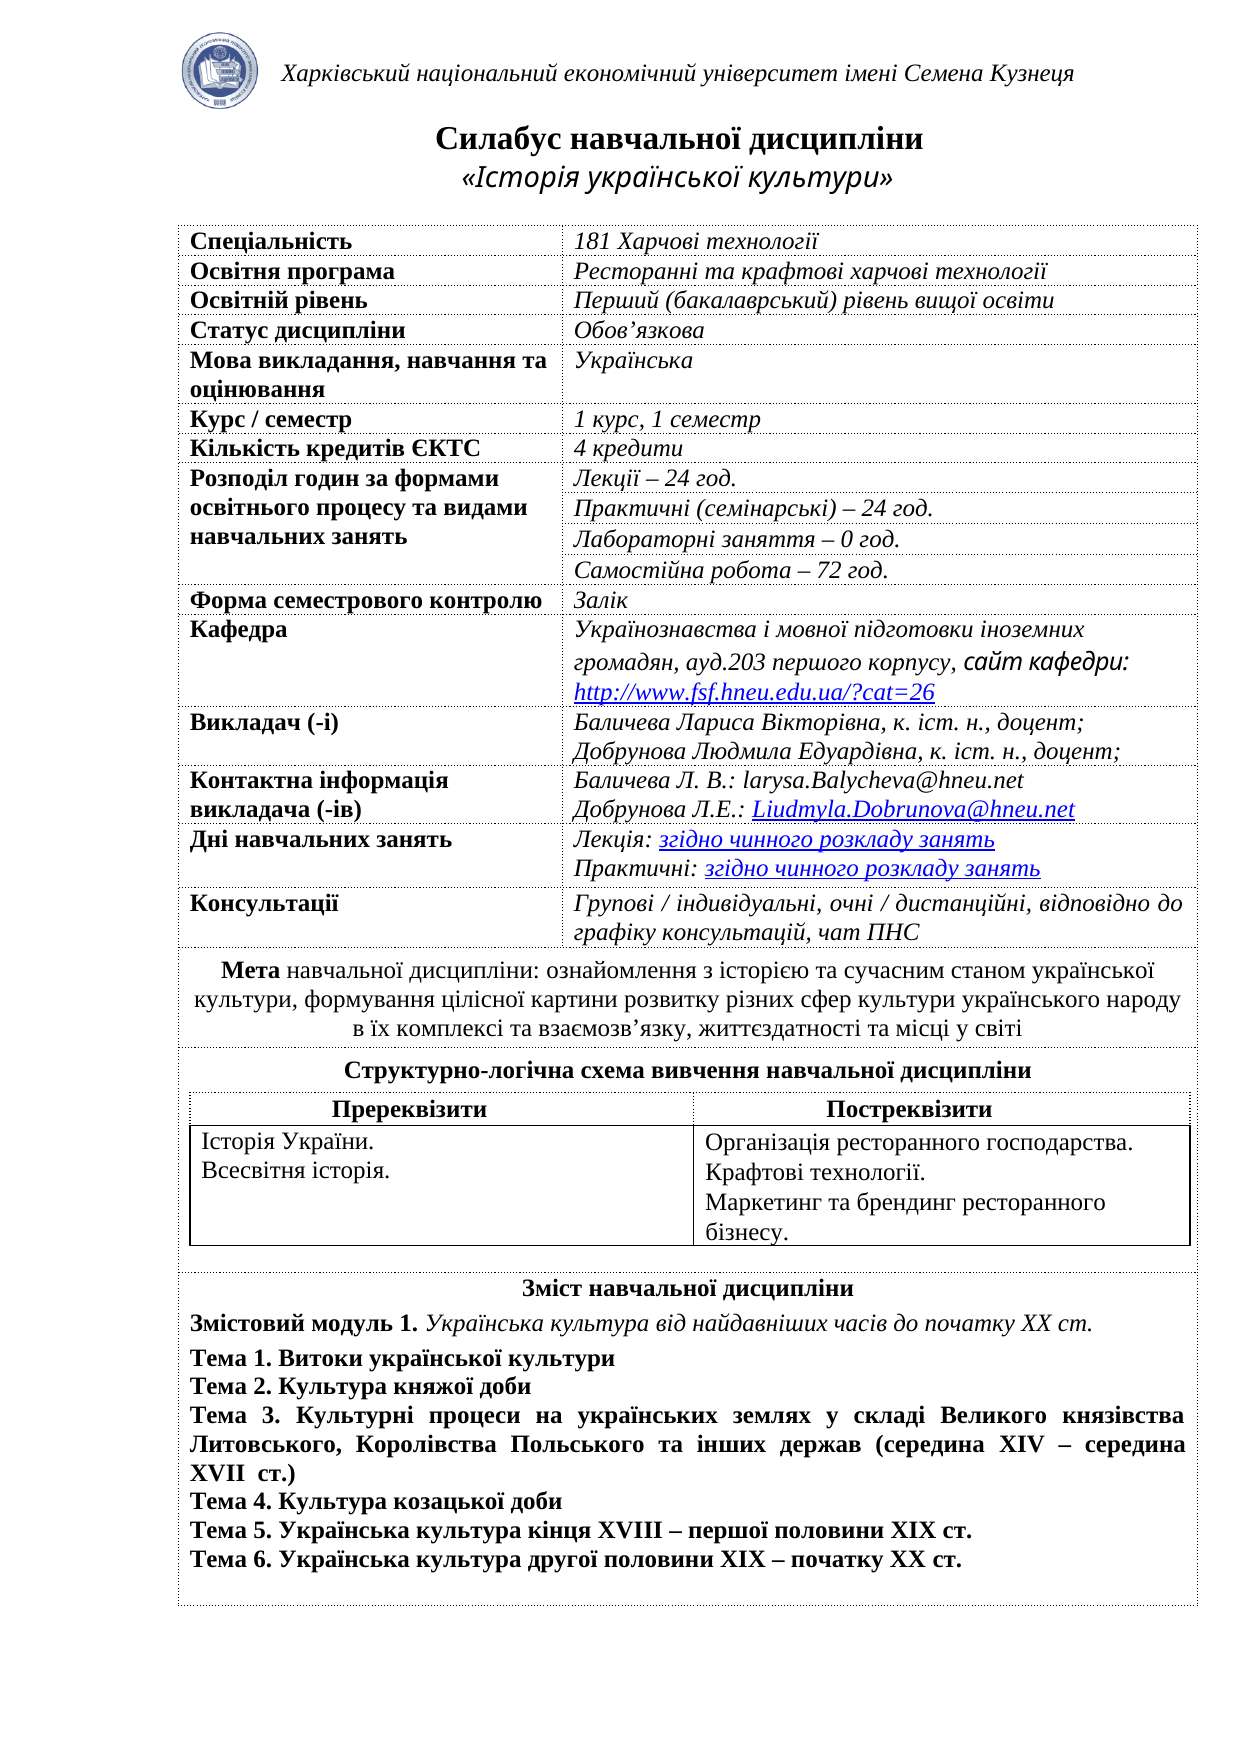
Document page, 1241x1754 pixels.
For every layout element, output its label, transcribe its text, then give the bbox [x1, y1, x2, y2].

table_cell Консультації [178, 887, 562, 947]
table_cell Структурно-логічна схема вивчення навчальної дисципліни [178, 1047, 1197, 1272]
table_cell Мова викладання, навчання та оцінювання [178, 344, 562, 403]
text «Історія української культури» [177, 156, 1181, 196]
table_cell Мета навчальної дисципліни: ознайомлення з історією та сучасним станом української культури, формування цілісної картини розвитку різних сфер культури українського народу в їх комплексі та взаємозв’язку, життєздатності та місці у світі [178, 947, 1197, 1047]
table_cell Лекції – 24 год. [562, 462, 1197, 492]
table_cell Кафедра [178, 614, 562, 706]
table_cell Обов’язкова [562, 314, 1197, 344]
table_cell Ресторанні та крафтові харчові технології [562, 255, 1197, 284]
table_cell Форма семестрового контролю [178, 584, 562, 613]
table_cell Освітній рівень [178, 285, 562, 314]
table_header 181 Харчові технології [562, 225, 1197, 255]
table_cell Контактна інформація викладача (-ів) [178, 765, 562, 823]
table_cell Українська [562, 344, 1197, 403]
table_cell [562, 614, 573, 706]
table_cell Курс / семестр [178, 403, 562, 432]
table_cell Дні навчальних занять [178, 823, 562, 887]
table_cell Баличева Л. В.: larysa.Balycheva@hneu.net Добрунова Л.Е.: Liudmyla.Dobrunova@hneu.net [562, 765, 1197, 823]
picture [167, 18, 272, 113]
table_cell Викладач (-і) [178, 706, 562, 764]
table_cell Практичні (семінарські) – 24 год. [562, 492, 1197, 523]
table_cell Самостійна робота – 72 год. [562, 554, 1197, 584]
table_cell 4 кредити [562, 433, 1197, 462]
table_header Спеціальність [178, 225, 562, 255]
table_cell Баличева Лариса Вікторівна, к. іст. н., доцент; Добрунова Людмила Едуардівна, к. іст. н., доцент; [562, 706, 1197, 764]
table_cell Групові / індивідуальні, очні / дистанційні, відповідно до графіку консультацій, чат ПНС [562, 887, 1197, 947]
table_cell 1 курс, 1 семестр [562, 403, 1197, 432]
table_cell Перший (бакалаврський) рівень вищої освіти [562, 285, 1197, 314]
table_cell Залік [562, 584, 1197, 613]
text Силабус навчальної дисципліни [177, 118, 1181, 156]
table_cell Лекція: згідно чинного розкладу занять Практичні: згідно чинного розкладу занять [562, 823, 1197, 887]
table_cell Освітня програма [178, 255, 562, 284]
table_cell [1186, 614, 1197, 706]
table_cell Статус дисципліни [178, 314, 562, 344]
table_cell Зміст навчальної дисципліни Змістовий модуль 1. Українська культура від найдавніших часів до початку ХХ ст. Тема 1. Витоки української культури Тема 2. Культура княжої доби Тема 3. Культурні процеси на українських землях у складі Великого князівства Литовського, Королівства Польського та інших держав (середина XIV – середина XVII ст.) Тема 4. Культура козацької доби Тема 5. Українська культура кінця XVIII – першої половини ХІХ ст. Тема 6. Українська культура другої половини ХІХ – початку ХХ ст. [178, 1272, 1197, 1604]
table_cell Розподіл годин за формами освітнього процесу та видами навчальних занять [178, 462, 562, 584]
table_cell Кількість кредитів ЄКТС [178, 433, 562, 462]
table_cell Лабораторні заняття – 0 год. [562, 523, 1197, 554]
